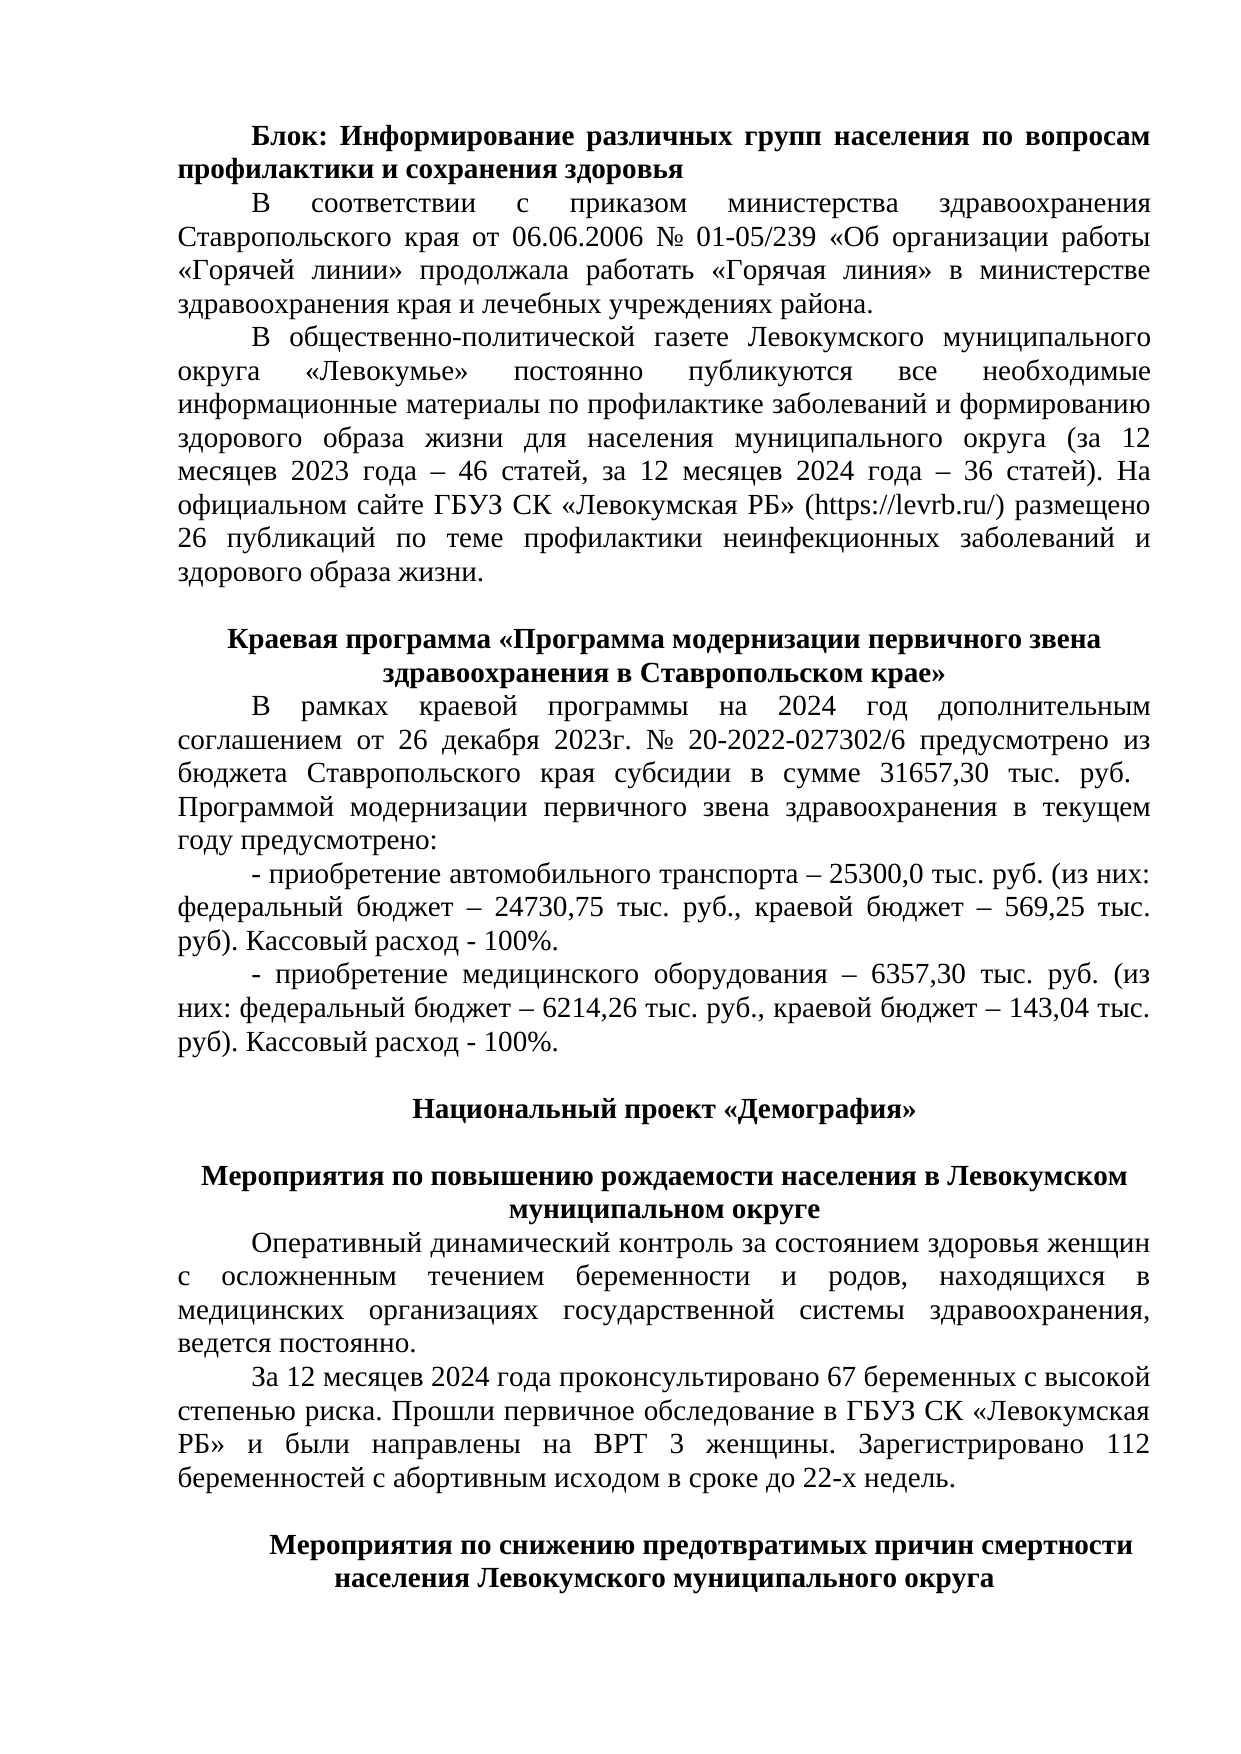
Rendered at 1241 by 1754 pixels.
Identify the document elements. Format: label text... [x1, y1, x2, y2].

text Краевая программа «Программа модернизации первичного звена здравоохранения в Ставропольском крае» [177, 621, 1152, 688]
text Национальный проект «Демография» [177, 1091, 1152, 1124]
text Мероприятия по повышению рождаемости населения в Левокумском муниципальном округе [177, 1158, 1152, 1225]
text Блок: Информирование различных групп населения по вопросам профилактики и сохранения здоровья [177, 118, 1152, 185]
text - приобретение автомобильного транспорта – 25300,0 тыс. руб. (из них: федеральный бюджет – 24730,75 тыс. руб., краевой бюджет – 569,25 тыс. руб). Кассовый расход - 100%. [177, 856, 1152, 957]
text В общественно-политической газете Левокумского муниципального округа «Левокумье» постоянно публикуются все необходимые информационные материалы по профилактике заболеваний и формированию здорового образа жизни для населения муниципального округа (за 12 месяцев 2023 года – 46 статей, за 12 месяцев 2024 года – 36 статей). На официальном сайте ГБУЗ СК «Левокумская РБ» (https://levrb.ru/) размещено 26 публикаций по теме профилактики неинфекционных заболеваний и здорового образа жизни. [177, 319, 1152, 588]
text За 12 месяцев 2024 года проконсультировано 67 беременных с высокой степенью риска. Прошли первичное обследование в ГБУЗ СК «Левокумская РБ» и были направлены на ВРТ 3 женщины. Зарегистрировано 112 беременностей с абортивным исходом в сроке до 22-х недель. [177, 1359, 1152, 1493]
text - приобретение медицинского оборудования – 6357,30 тыс. руб. (из них: федеральный бюджет – 6214,26 тыс. руб., краевой бюджет – 143,04 тыс. руб). Кассовый расход - 100%. [177, 957, 1152, 1057]
text Оперативный динамический контроль за состоянием здоровья женщин с осложненным течением беременности и родов, находящихся в медицинских организациях государственной системы здравоохранения, ведется постоянно. [177, 1225, 1152, 1359]
text Мероприятия по снижению предотвратимых причин смертности населения Левокумского муниципального округа [177, 1527, 1152, 1594]
text В соответствии с приказом министерства здравоохранения Ставропольского края от 06.06.2006 № 01-05/239 «Об организации работы «Горячей линии» продолжала работать «Горячая линия» в министерстве здравоохранения края и лечебных учреждениях района. [177, 185, 1152, 319]
text В рамках краевой программы на 2024 год дополнительным соглашением от 26 декабря 2023г. № 20-2022-027302/6 предусмотрено из бюджета Ставропольского края субсидии в сумме 31657,30 тыс. руб. Программой модернизации первичного звена здравоохранения в текущем году предусмотрено: [177, 688, 1152, 856]
